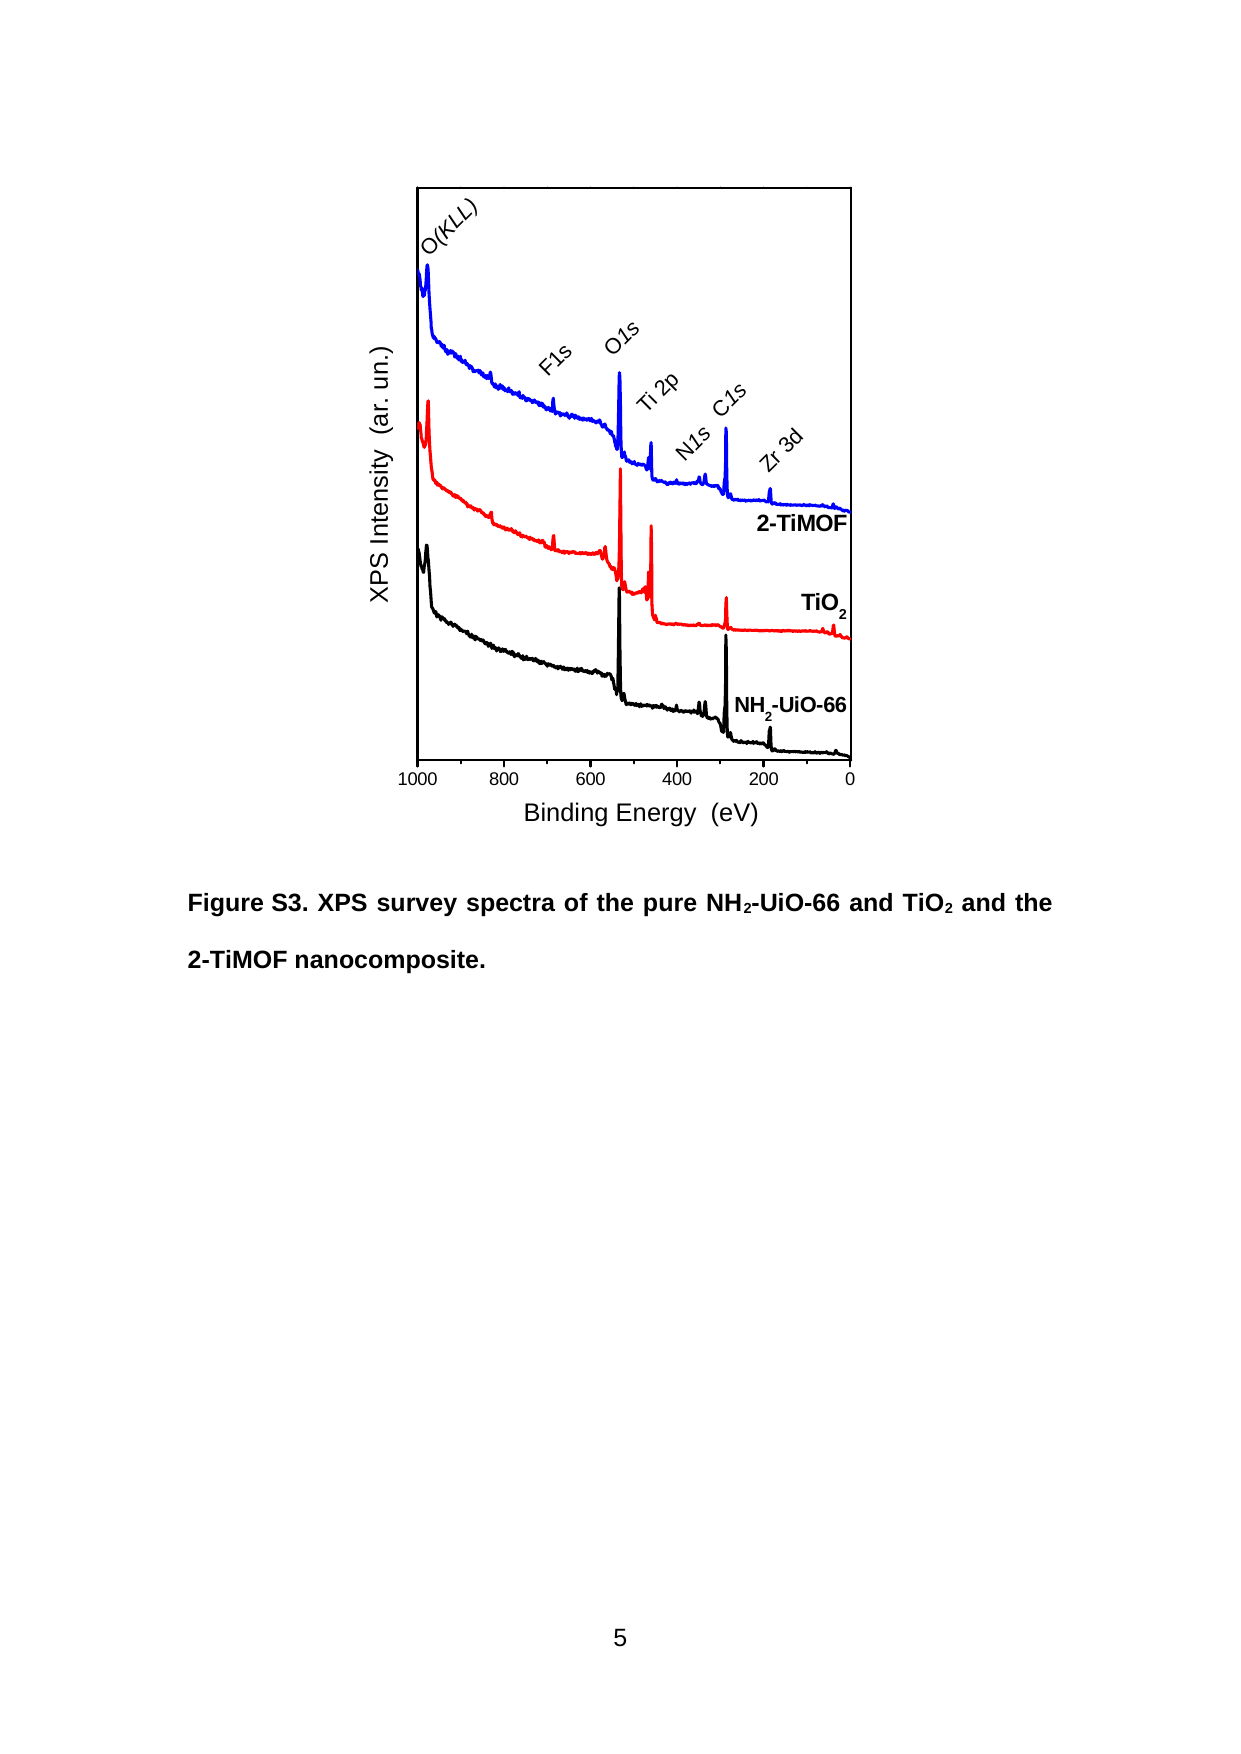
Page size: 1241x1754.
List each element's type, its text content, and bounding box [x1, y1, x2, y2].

text Figure S3. XPS survey spectra of the pure NH2-UiO-66 and TiO2 and the 2-TiMOF nanocomposite. [187, 888, 1053, 974]
